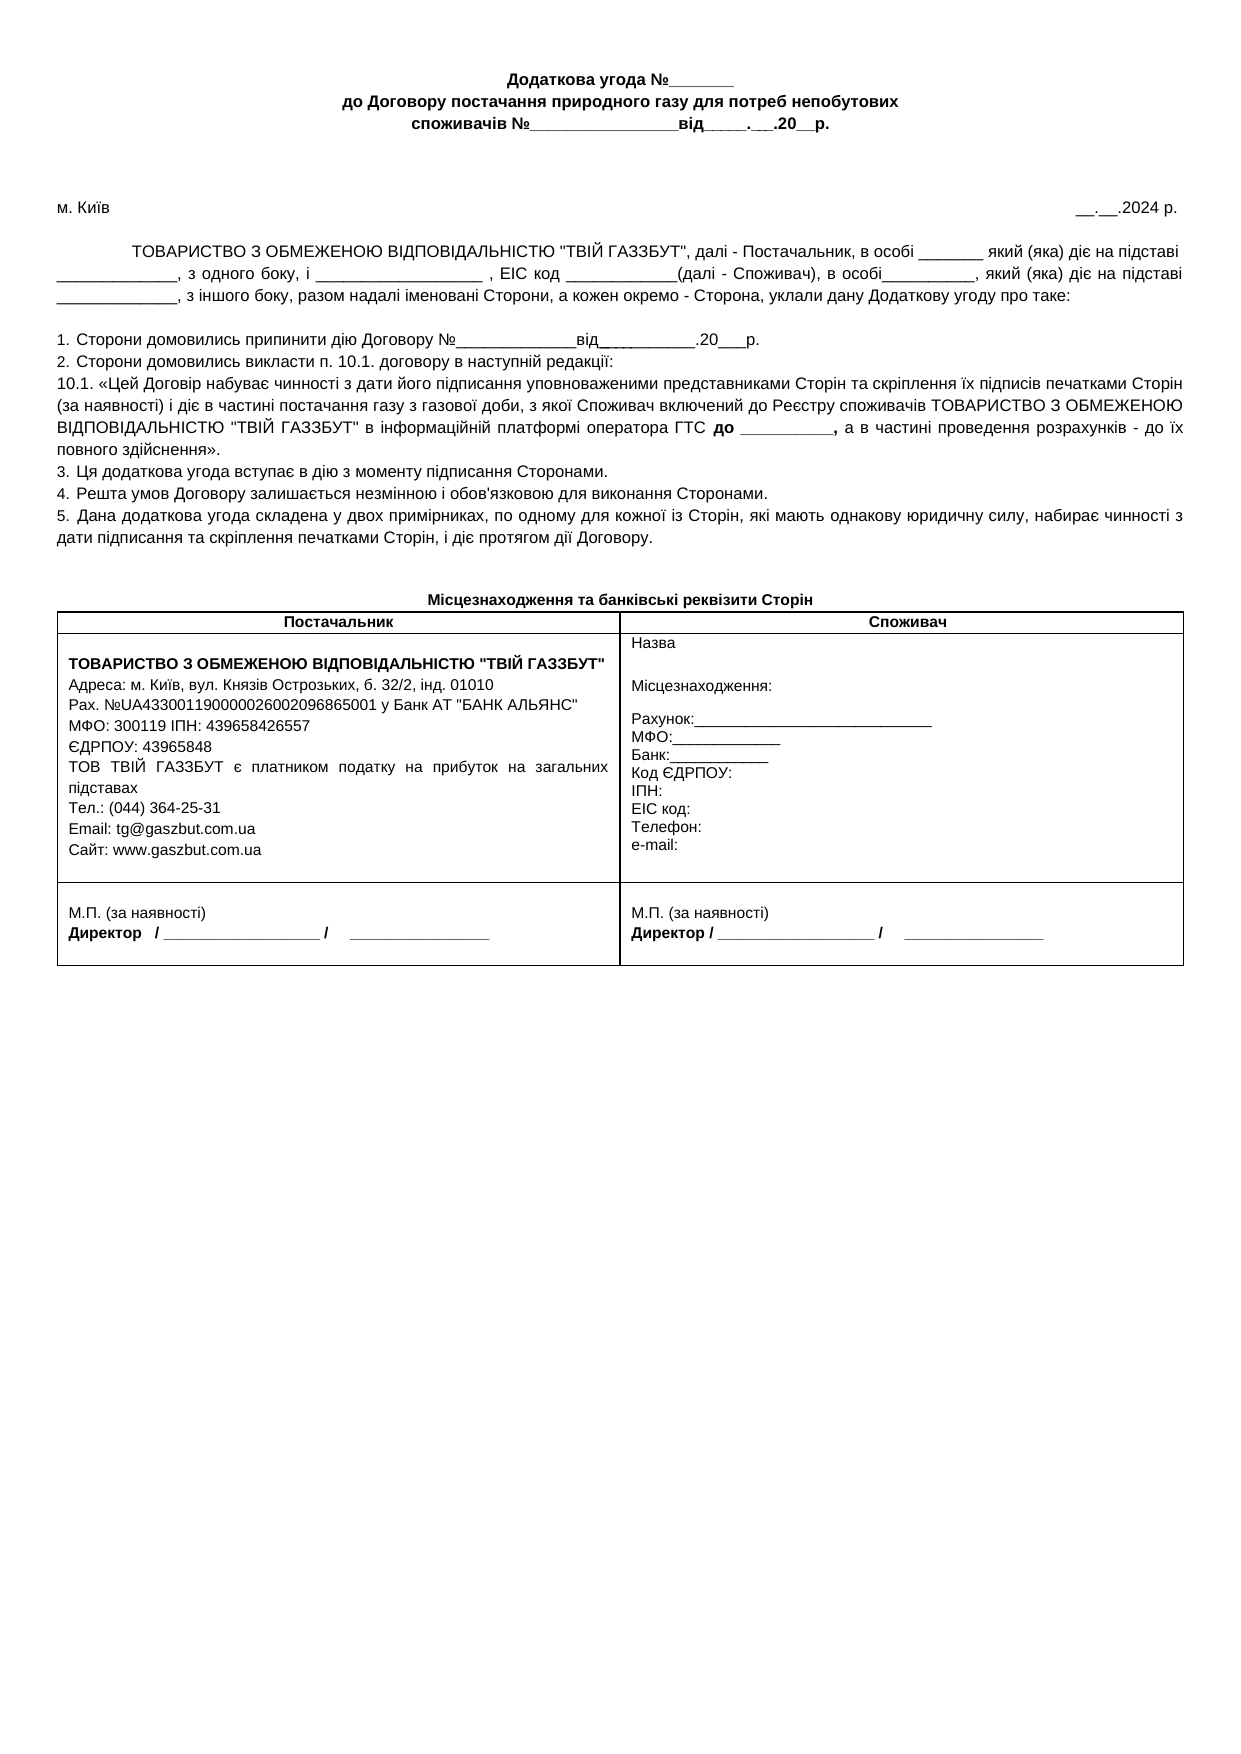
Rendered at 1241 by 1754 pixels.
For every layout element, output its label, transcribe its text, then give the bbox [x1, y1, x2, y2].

table_cell М.П. (за наявності) Директор / __________________ / ________________ [621, 883, 1183, 965]
list Решта умов Договору залишається незмінною і обов'язковою для виконання Сторонами. [57, 484, 1184, 503]
table_header Постачальник [58, 613, 619, 633]
table_cell М.П. (за наявності) Директор / __________________ / ________________ [58, 883, 619, 965]
list Сторони домовились викласти п. 10.1. договору в наступній редакції: [57, 352, 1184, 371]
list Сторони домовились припинити дію Договору №_____________від ______.20___р. [57, 330, 1184, 349]
table_cell ТОВАРИСТВО З ОБМЕЖЕНОЮ ВІДПОВІДАЛЬНІСТЮ "ТВІЙ ГАЗЗБУТ" Адреса: м. Київ, вул. Князів Острозьких, б. 32/2, інд. 01010 Рах. №UA433001190000026002096865001 у Банк АТ "БАНК АЛЬЯНС" МФО: 300119 ІПН: 439658426557 ЄДРПОУ: 43965848 ТОВ ТВІЙ ГАЗЗБУТ є платником податку на прибуток на загальних підставах Тел.: (044) 364-25-31 Email: tg@gaszbut.com.ua Сайт: www.gaszbut.com.ua [58, 634, 619, 882]
table_cell Назва Місцезнаходження: Рахунок: МФО: Банк: Код ЄДРПОУ: ІПН: ЕІС код: Телефон: e-mail: [621, 634, 1183, 882]
text м. Київ __.__.2024 р. [57, 198, 1184, 217]
text Додаткова угода №_______ до Договору постачання природного газу для потреб непобутових споживачів №________________від . .20__р. [57, 70, 1184, 133]
text Місцезнаходження та банківські реквізити Сторін [57, 591, 1184, 609]
table_header Споживач [621, 613, 1183, 633]
text 10.1. «Цей Договір набуває чинності з дати його підписання уповноваженими представниками Сторін та скріплення їх підписів печатками Сторін (за наявності) і діє в частині постачання газу з газової доби, з якої Споживач включений до Реєстру споживачів ТОВАРИСТВО З ОБМЕЖЕНОЮ ВІДПОВІДАЛЬНІСТЮ "ТВІЙ ГАЗЗБУТ" в інформаційній платформі оператора ГТС до __________, а в частині проведення розрахунків - до їх повного здійснення». [57, 374, 1184, 459]
text _____________, з одного боку, і __________________ , ЕІС код ____________(далі - Споживач), в особі__________, який (яка) діє на підставі _____________, з іншого боку, разом надалі іменовані Сторони, а кожен окремо - Сторона, уклали дану Додаткову угоду про таке: [57, 264, 1184, 305]
list Дана додаткова угода складена у двох примірниках, по одному для кожної із Сторін, які мають однакову юридичну силу, набирає чинності з дати підписання та скріплення печатками Сторін, і діє протягом дії Договору. [57, 506, 1184, 547]
text ТОВАРИСТВО З ОБМЕЖЕНОЮ ВІДПОВІДАЛЬНІСТЮ "ТВІЙ ГАЗЗБУТ", далі - Постачальник, в особі _______ який (яка) діє на підставі [57, 242, 1184, 261]
list Ця додаткова угода вступає в дію з моменту підписання Сторонами. [57, 462, 1184, 481]
